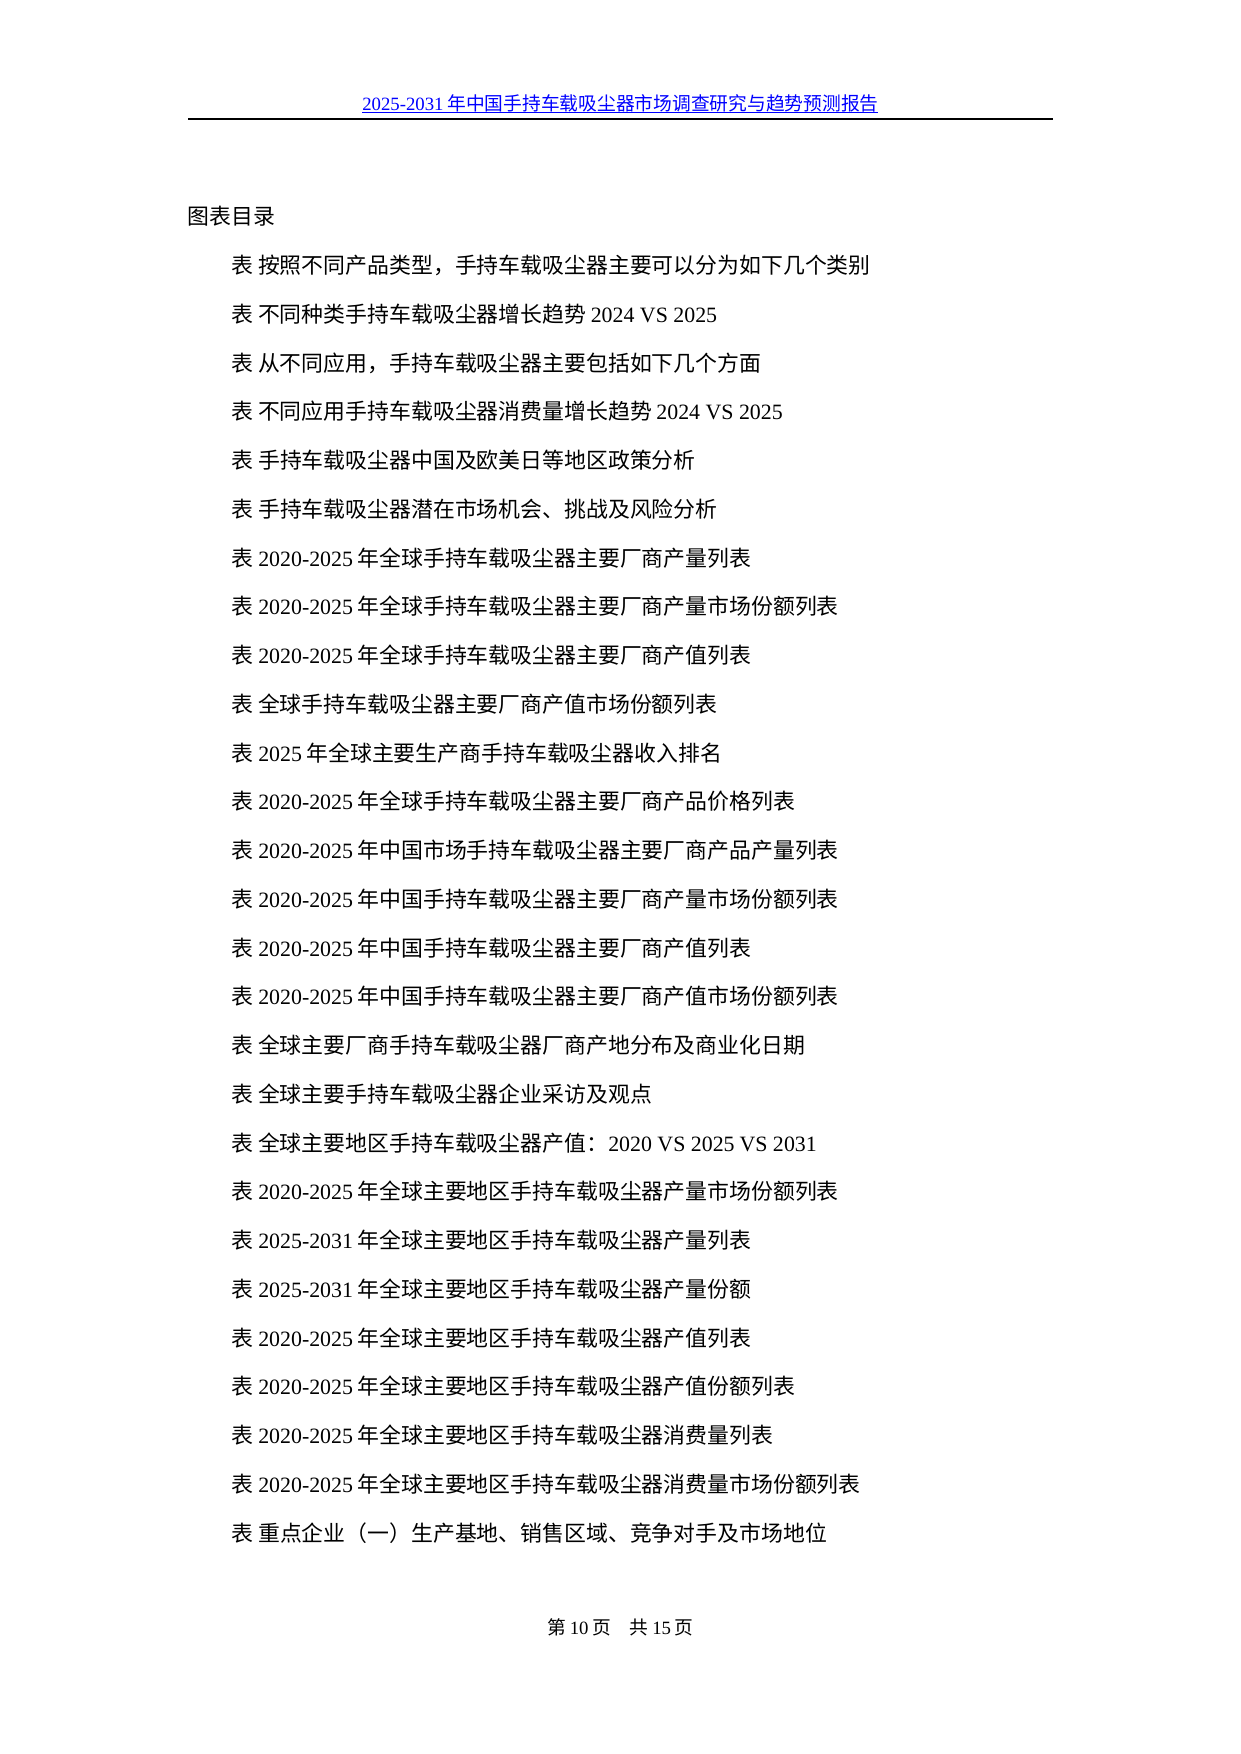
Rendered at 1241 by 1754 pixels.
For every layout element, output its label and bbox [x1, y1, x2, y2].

text [187, 150, 1053, 1548]
